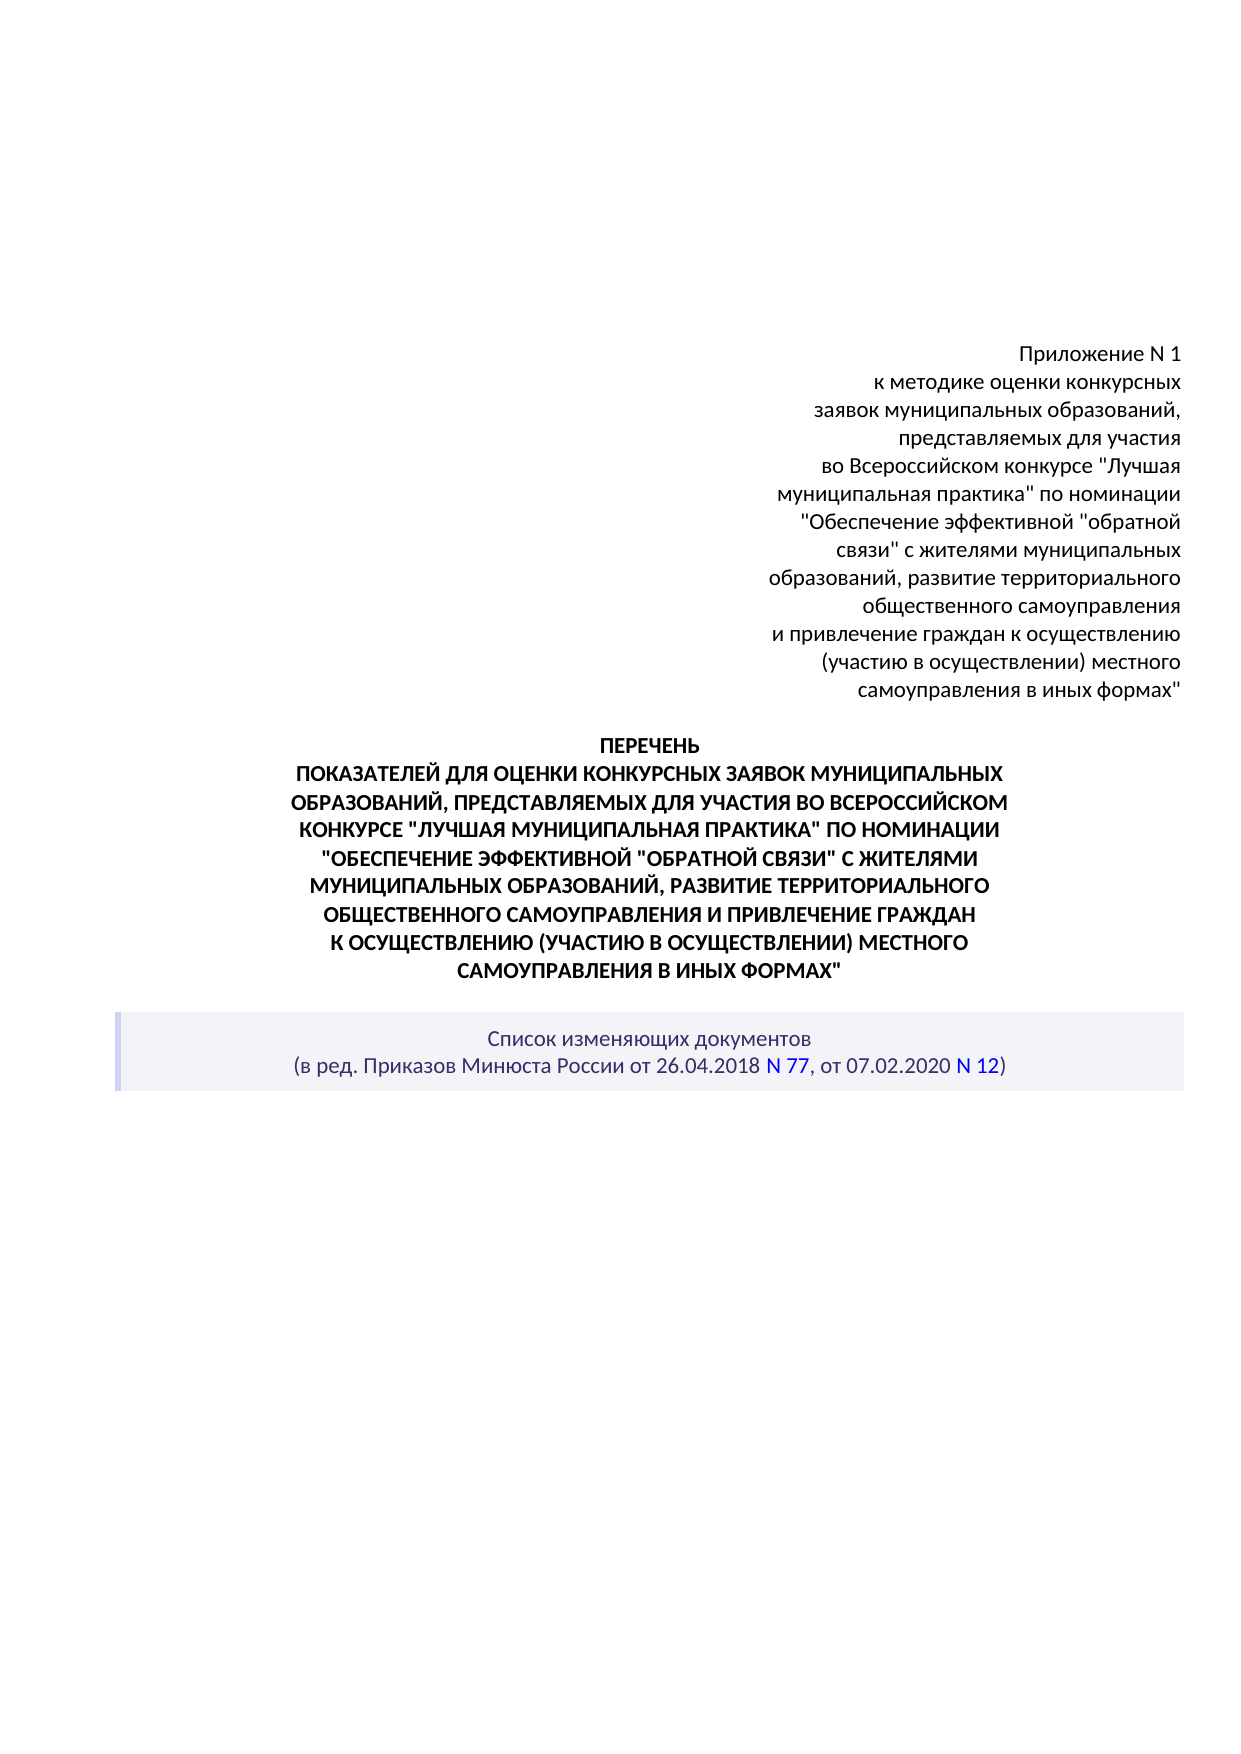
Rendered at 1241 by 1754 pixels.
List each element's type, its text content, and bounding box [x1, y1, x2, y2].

title КОНКУРСЕ "ЛУЧШАЯ МУНИЦИПАЛЬНАЯ ПРАКТИКА" ПО НОМИНАЦИИ [118, 816, 1181, 844]
title ОБРАЗОВАНИЙ, ПРЕДСТАВЛЯЕМЫХ ДЛЯ УЧАСТИЯ ВО ВСЕРОССИЙСКОМ [118, 788, 1181, 816]
title К ОСУЩЕСТВЛЕНИЮ (УЧАСТИЮ В ОСУЩЕСТВЛЕНИИ) МЕСТНОГО [118, 928, 1181, 956]
title МУНИЦИПАЛЬНЫХ ОБРАЗОВАНИЙ, РАЗВИТИЕ ТЕРРИТОРИАЛЬНОГО [118, 872, 1181, 900]
text во Всероссийском конкурсе "Лучшая [118, 451, 1181, 479]
text самоуправления в иных формах" [118, 676, 1181, 703]
text заявок муниципальных образований, [118, 395, 1181, 423]
text и привлечение граждан к осуществлению [118, 619, 1181, 647]
text "Обеспечение эффективной "обратной [118, 507, 1181, 535]
text образований, развитие территориального [118, 563, 1181, 591]
title САМОУПРАВЛЕНИЯ В ИНЫХ ФОРМАХ" [118, 956, 1181, 984]
title "ОБЕСПЕЧЕНИЕ ЭФФЕКТИВНОЙ "ОБРАТНОЙ СВЯЗИ" С ЖИТЕЛЯМИ [118, 844, 1181, 872]
table_header Список изменяющих документов (в ред. Приказов Минюста России от 26.04.2018 N 77, от 07.02.2020 N 12) [121, 1012, 1178, 1091]
text Приложение N 1 [118, 339, 1181, 367]
title ОБЩЕСТВЕННОГО САМОУПРАВЛЕНИЯ И ПРИВЛЕЧЕНИЕ ГРАЖДАН [118, 900, 1181, 928]
text представляемых для участия [118, 423, 1181, 451]
text муниципальная практика" по номинации [118, 479, 1181, 507]
text (участию в осуществлении) местного [118, 647, 1181, 676]
title ПЕРЕЧЕНЬ [118, 732, 1181, 759]
text к методике оценки конкурсных [118, 367, 1181, 395]
text общественного самоуправления [118, 591, 1181, 619]
text связи" с жителями муниципальных [118, 535, 1181, 563]
title ПОКАЗАТЕЛЕЙ ДЛЯ ОЦЕНКИ КОНКУРСНЫХ ЗАЯВОК МУНИЦИПАЛЬНЫХ [118, 759, 1181, 788]
